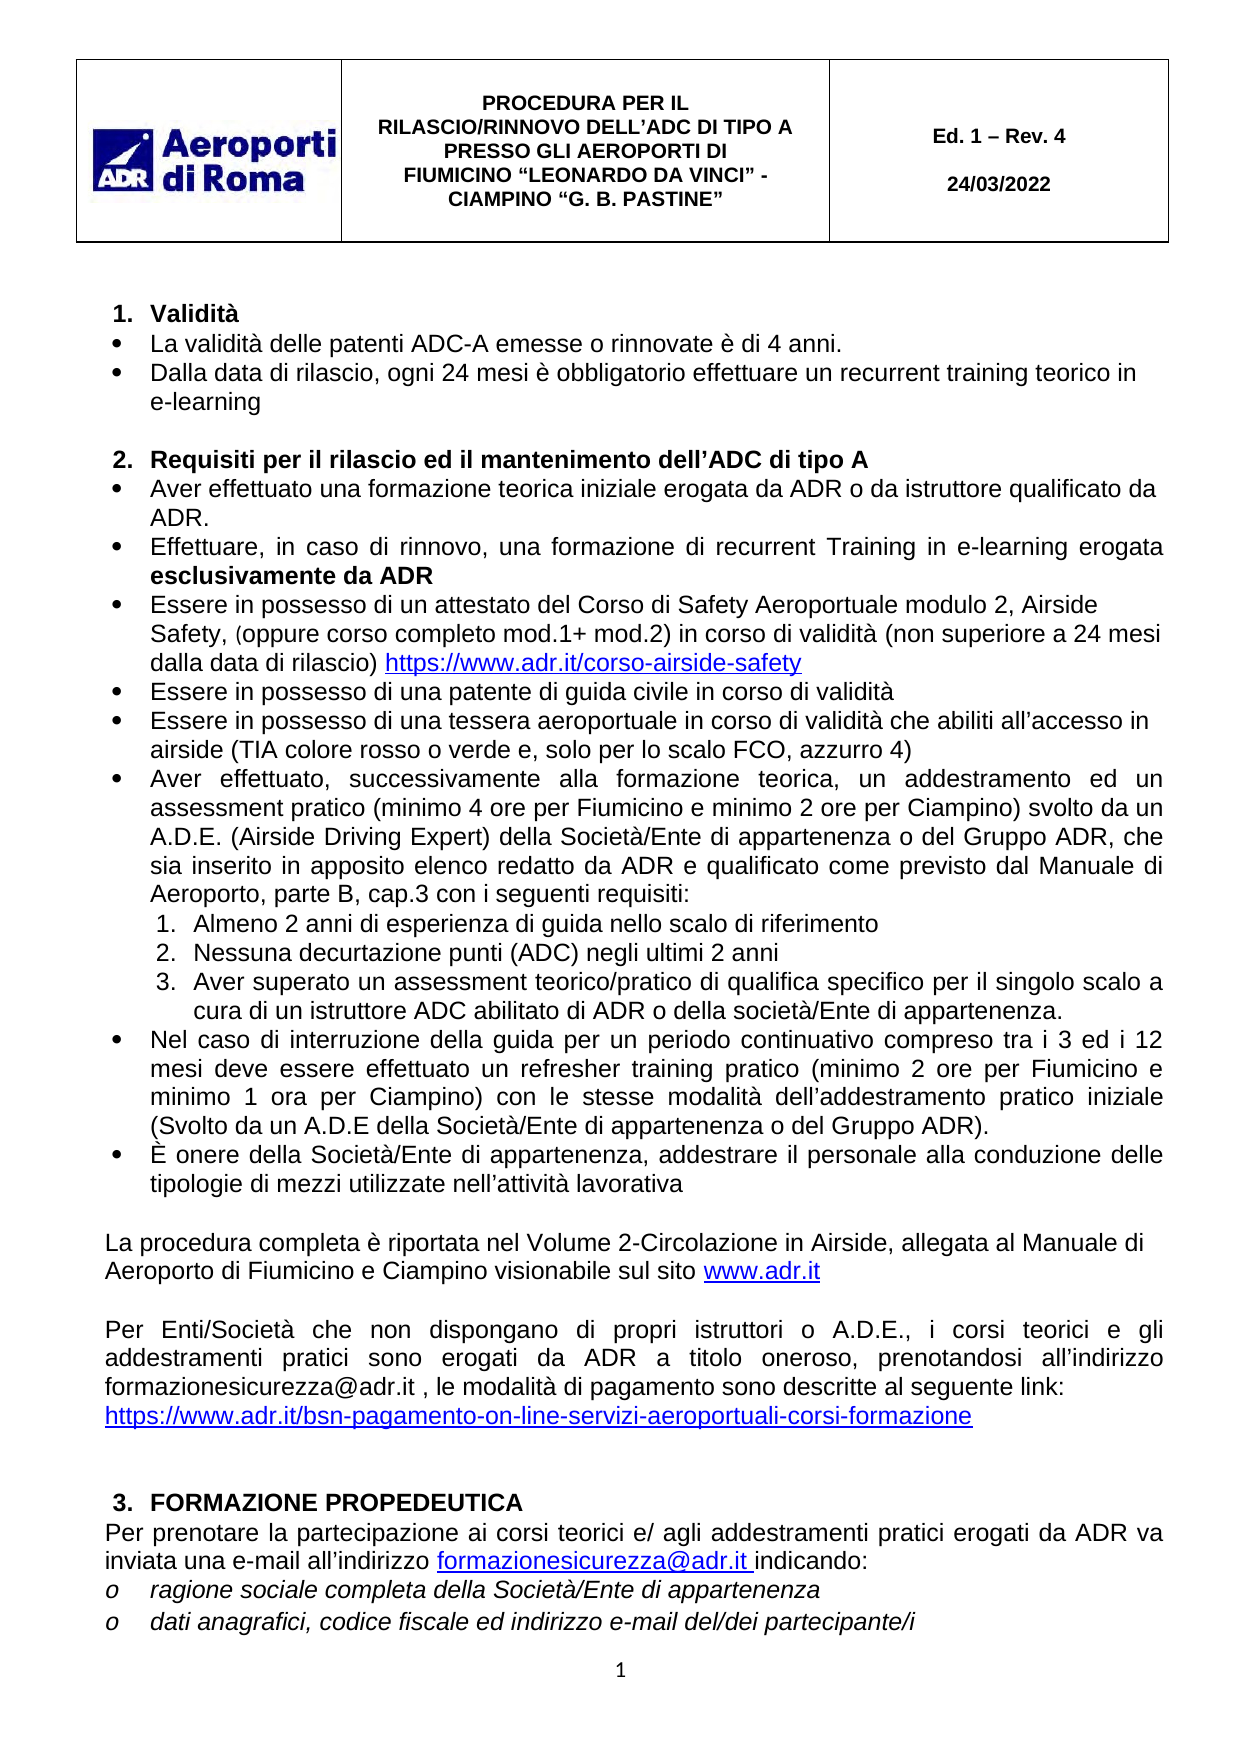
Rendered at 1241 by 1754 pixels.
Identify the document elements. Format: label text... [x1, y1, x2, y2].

list Dalla data di rilascio, ogni 24 mesi è obbligatorio effettuare un recurrent training teorico in e-learning [112, 358, 1165, 415]
list Aver superato un assessment teorico/pratico di qualifica specifico per il singolo scalo a cura di un istruttore ADC abilitato di ADR o della società/Ente di appartenenza. [156, 967, 1165, 1024]
list Validità [112, 299, 1165, 328]
list Requisiti per il rilascio ed il mantenimento dell’ADC di tipo A [112, 444, 1165, 473]
list La procedura completa è riportata nel Volume 2-Circolazione in Airside, allegata al Manuale di Aeroporto di Fiumicino e Ciampino visionabile sul sito www.adr.it [104, 1227, 1165, 1285]
list FORMAZIONE PROPEDEUTICA [112, 1488, 1165, 1517]
list Nessuna decurtazione punti (ADC) negli ultimi 2 anni [156, 938, 1165, 966]
list Aver effettuato, successivamente alla formazione teorica, un addestramento ed un assessment pratico (minimo 4 ore per Fiumicino e minimo 2 ore per Ciampino) svolto da un A.D.E. (Airside Driving Expert) della Società/Ente di appartenenza o del Gruppo ADR, che sia inserito in apposito elenco redatto da ADR e qualificato come previsto dal Manuale di Aeroporto, parte B, cap.3 con i seguenti requisiti: [112, 764, 1165, 908]
picture [87, 120, 341, 203]
list Almeno 2 anni di esperienza di guida nello scalo di riferimento [156, 908, 1165, 937]
list Per Enti/Società che non dispongano di propri istruttori o A.D.E., i corsi teorici e gli addestramenti pratici sono erogati da ADR a titolo oneroso, prenotandosi all’indirizzo formazionesicurezza@adr.it , le modalità di pagamento sono descritte al seguente link: [104, 1314, 1165, 1401]
list È onere della Società/Ente di appartenenza, addestrare il personale alla conduzione delle tipologie di mezzi utilizzate nell’attività lavorativa [112, 1140, 1165, 1198]
list https://www.adr.it/bsn-pagamento-on-line-servizi-aeroportuali-corsi-formazione [104, 1401, 1165, 1430]
list Essere in possesso di una patente di guida civile in corso di validità [112, 677, 1165, 706]
list La validità delle patenti ADC-A emesse o rinnovate è di 4 anni. [112, 328, 1165, 357]
list Essere in possesso di un attestato del Corso di Safety Aeroportuale modulo 2, Airside Safety, (oppure corso completo mod.1+ mod.2) in corso di validità (non superiore a 24 mesi dalla data di rilascio) https://www.adr.it/corso-airside-safety [112, 590, 1165, 677]
list ragione sociale completa della Società/Ente di appartenenza [104, 1575, 1165, 1606]
list Effettuare, in caso di rinnovo, una formazione di recurrent Training in e-learning erogata esclusivamente da ADR [112, 532, 1165, 589]
list Per prenotare la partecipazione ai corsi teorici e/ agli addestramenti pratici erogati da ADR va inviata una e-mail all’indirizzo formazionesicurezza@adr.it indicando: [104, 1517, 1165, 1575]
list Nel caso di interruzione della guida per un periodo continuativo compreso tra i 3 ed i 12 mesi deve essere effettuato un refresher training pratico (minimo 2 ore per Fiumicino e minimo 1 ora per Ciampino) con le stesse modalità dell’addestramento pratico iniziale (Svolto da un A.D.E della Società/Ente di appartenenza o del Gruppo ADR). [112, 1025, 1165, 1140]
list Aver effettuato una formazione teorica iniziale erogata da ADR o da istruttore qualificato da ADR. [112, 474, 1165, 531]
list dati anagrafici, codice fiscale ed indirizzo e-mail del/dei partecipante/i [104, 1607, 1165, 1638]
list Essere in possesso di una tessera aeroportuale in corso di validità che abiliti all’accesso in airside (TIA colore rosso o verde e, solo per lo scalo FCO, azzurro 4) [112, 706, 1165, 764]
